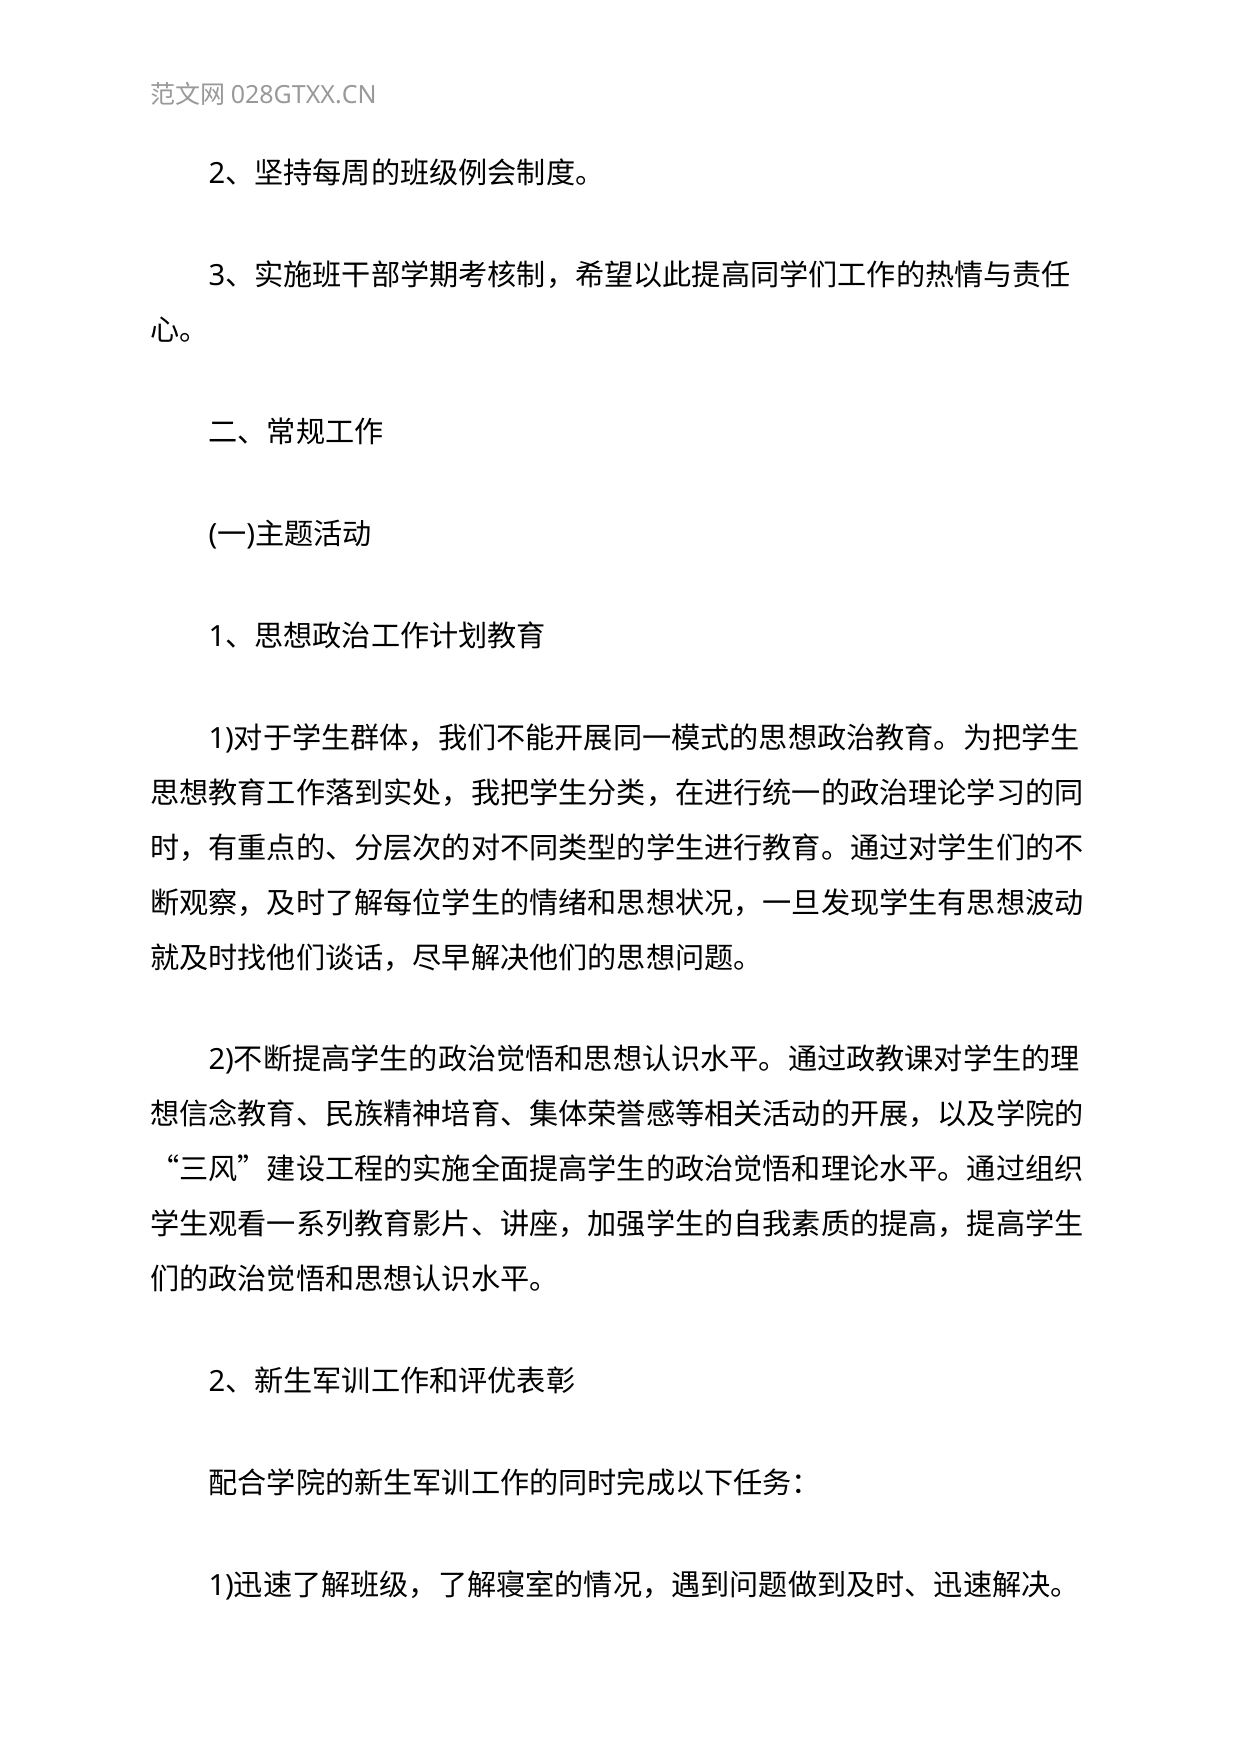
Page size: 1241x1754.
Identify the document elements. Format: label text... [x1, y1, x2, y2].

text 1)迅速了解班级，了解寝室的情况，遇到问题做到及时、迅速解决。 [150, 1561, 1090, 1603]
text 2)不断提高学生的政治觉悟和思想认识水平。通过政教课对学生的理想信念教育、民族精神培育、集体荣誉感等相关活动的开展，以及学院的“三风”建设工程的实施全面提高学生的政治觉悟和理论水平。通过组织学生观看一系列教育影片、讲座，加强学生的自我素质的提高，提高学生们的政治觉悟和思想认识水平。 [150, 1036, 1090, 1298]
text 1、思想政治工作计划教育 [150, 612, 1090, 655]
text (一)主题活动 [150, 511, 1090, 553]
text 1)对于学生群体，我们不能开展同一模式的思想政治教育。为把学生思想教育工作落到实处，我把学生分类，在进行统一的政治理论学习的同时，有重点的、分层次的对不同类型的学生进行教育。通过对学生们的不断观察，及时了解每位学生的情绪和思想状况，一旦发现学生有思想波动就及时找他们谈话，尽早解决他们的思想问题。 [150, 714, 1090, 976]
text 二、常规工作 [150, 409, 1090, 451]
text 配合学院的新生军训工作的同时完成以下任务： [150, 1459, 1090, 1502]
text 2、坚持每周的班级例会制度。 [150, 150, 1090, 192]
text 2、新生军训工作和评优表彰 [150, 1357, 1090, 1400]
text 3、实施班干部学期考核制，希望以此提高同学们工作的热情与责任心。 [150, 252, 1090, 349]
